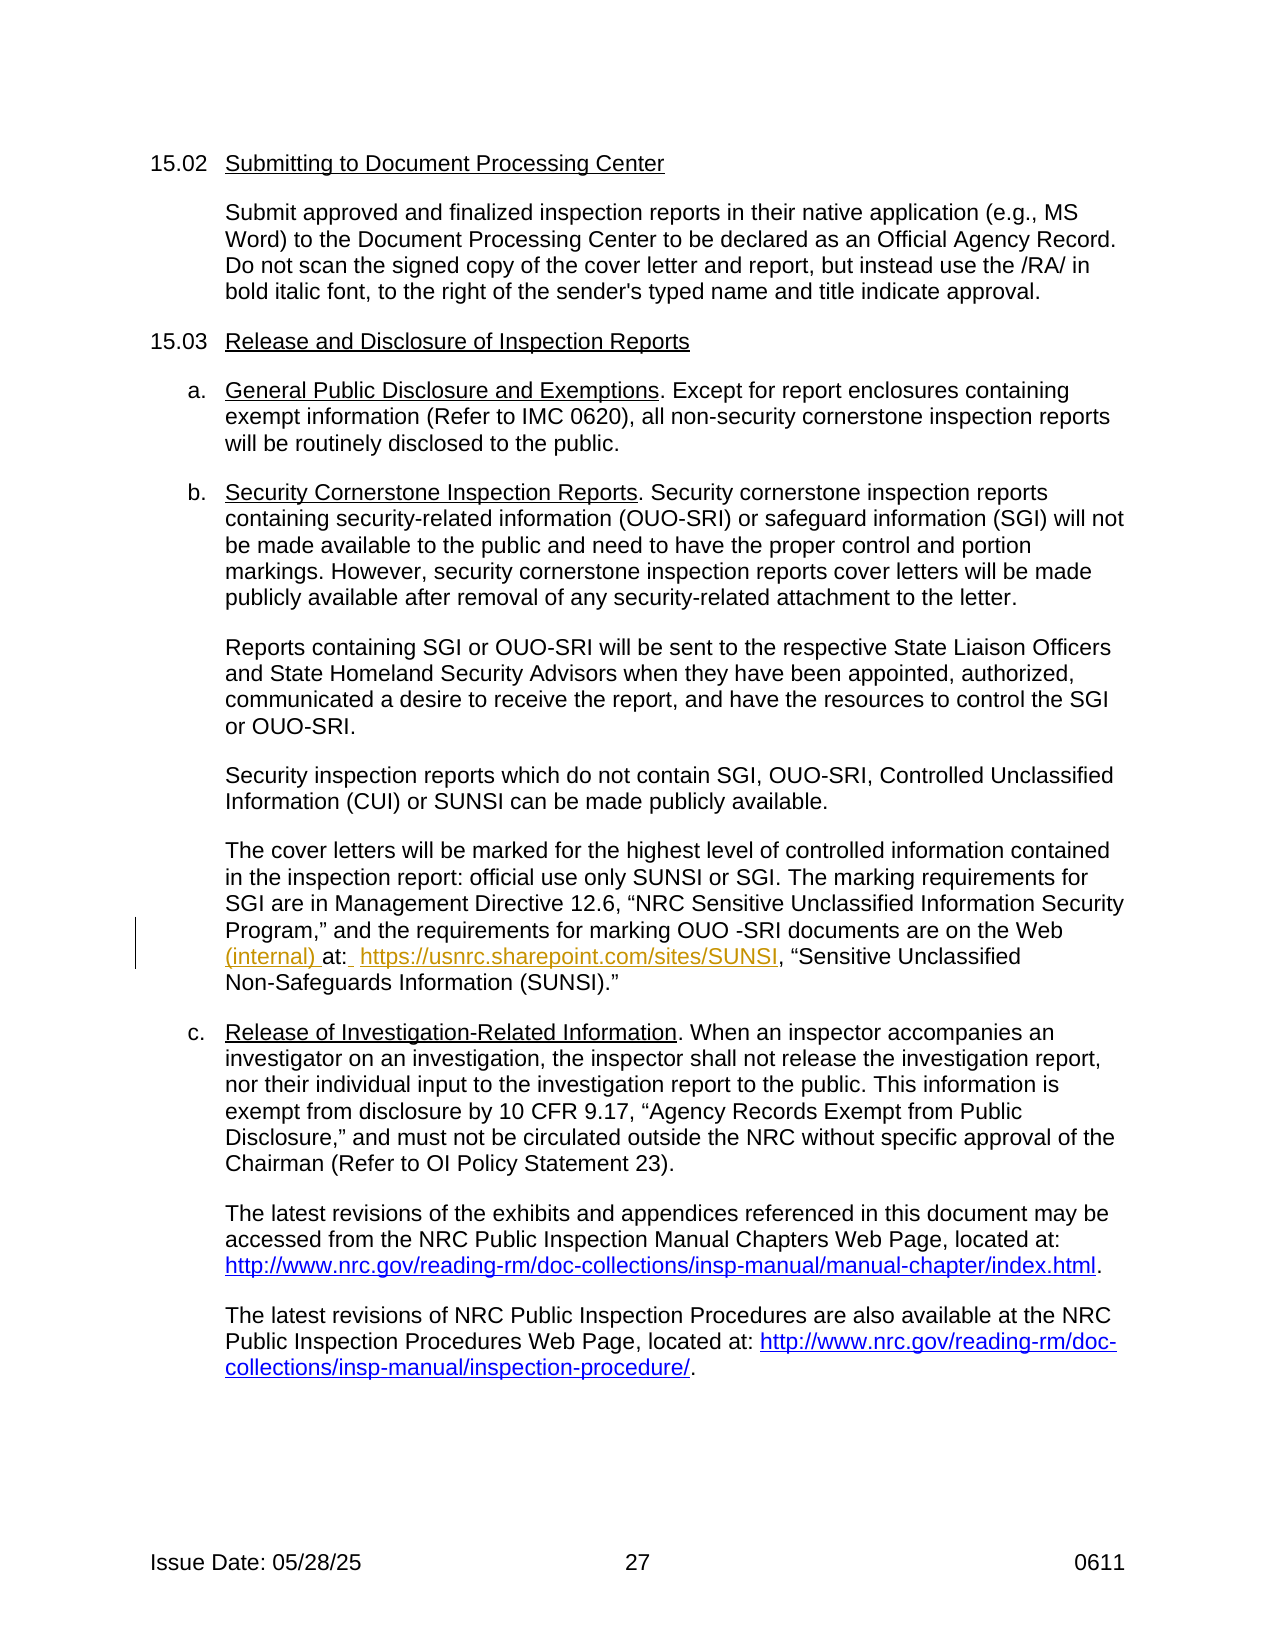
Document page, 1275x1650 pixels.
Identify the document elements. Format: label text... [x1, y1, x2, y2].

subtitle 15.02 Submitting to Document Processing Center [150, 150, 1125, 176]
list General Public Disclosure and Exemptions. Except for report enclosures containing exempt information (Refer to IMC 0620), all non-security cornerstone inspection reports will be routinely disclosed to the public. [187, 377, 1125, 456]
text Reports containing SGI or OUO-SRI will be sent to the respective State Liaison Officers and State Homeland Security Advisors when they have been appointed, authorized, communicated a desire to receive the report, and have the resources to control the SGI or OUO-SRI. [225, 633, 1125, 739]
text The latest revisions of the exhibits and appendices referenced in this document may be accessed from the NRC Public Inspection Manual Chapters Web Page, located at: http://www.nrc.gov/reading-rm/doc-collections/insp-manual/manual-chapter/index.html. [225, 1199, 1125, 1279]
text Security inspection reports which do not contain SGI, OUO-SRI, Controlled Unclassified Information (CUI) or SUNSI can be made publicly available. [225, 762, 1125, 814]
list Release of Investigation-Related Information. When an inspector accompanies an investigator on an investigation, the inspector shall not release the investigation report, nor their individual input to the investigation report to the public. This information is exempt from disclosure by 10 CFR 9.17, “Agency Records Exempt from Public Disclosure,” and must not be circulated outside the NRC without specific approval of the Chairman (Refer to OI Policy Statement 23). [187, 1018, 1125, 1177]
text The cover letters will be marked for the highest level of controlled information contained in the inspection report: official use only SUNSI or SGI. The marking requirements for SGI are in Management Directive 12.6, “NRC Sensitive Unclassified Information Security Program,” and the requirements for marking OUO -SRI documents are on the Web at: , “Sensitive Unclassified Non-Safeguards Information (SUNSI).” [225, 837, 1125, 996]
list Security Cornerstone Inspection Reports. Security cornerstone inspection reports containing security-related information (OUO-SRI) or safeguard information (SGI) will not be made available to the public and need to have the proper control and portion markings. However, security cornerstone inspection reports cover letters will be made publicly available after removal of any security-related attachment to the letter. [187, 479, 1125, 611]
text The latest revisions of NRC Public Inspection Procedures are also available at the NRC Public Inspection Procedures Web Page, located at: http://www.nrc.gov/reading-rm/doc-collections/insp-manual/inspection-procedure/. [225, 1302, 1125, 1381]
subtitle 15.03 Release and Disclosure of Inspection Reports [150, 328, 1125, 354]
text Submit approved and finalized inspection reports in their native application (e.g., MS Word) to the Document Processing Center to be declared as an Official Agency Record. Do not scan the signed copy of the cover letter and report, but instead use the /RA/ in bold italic font, to the right of the sender's typed name and title indicate approval. [225, 199, 1125, 305]
